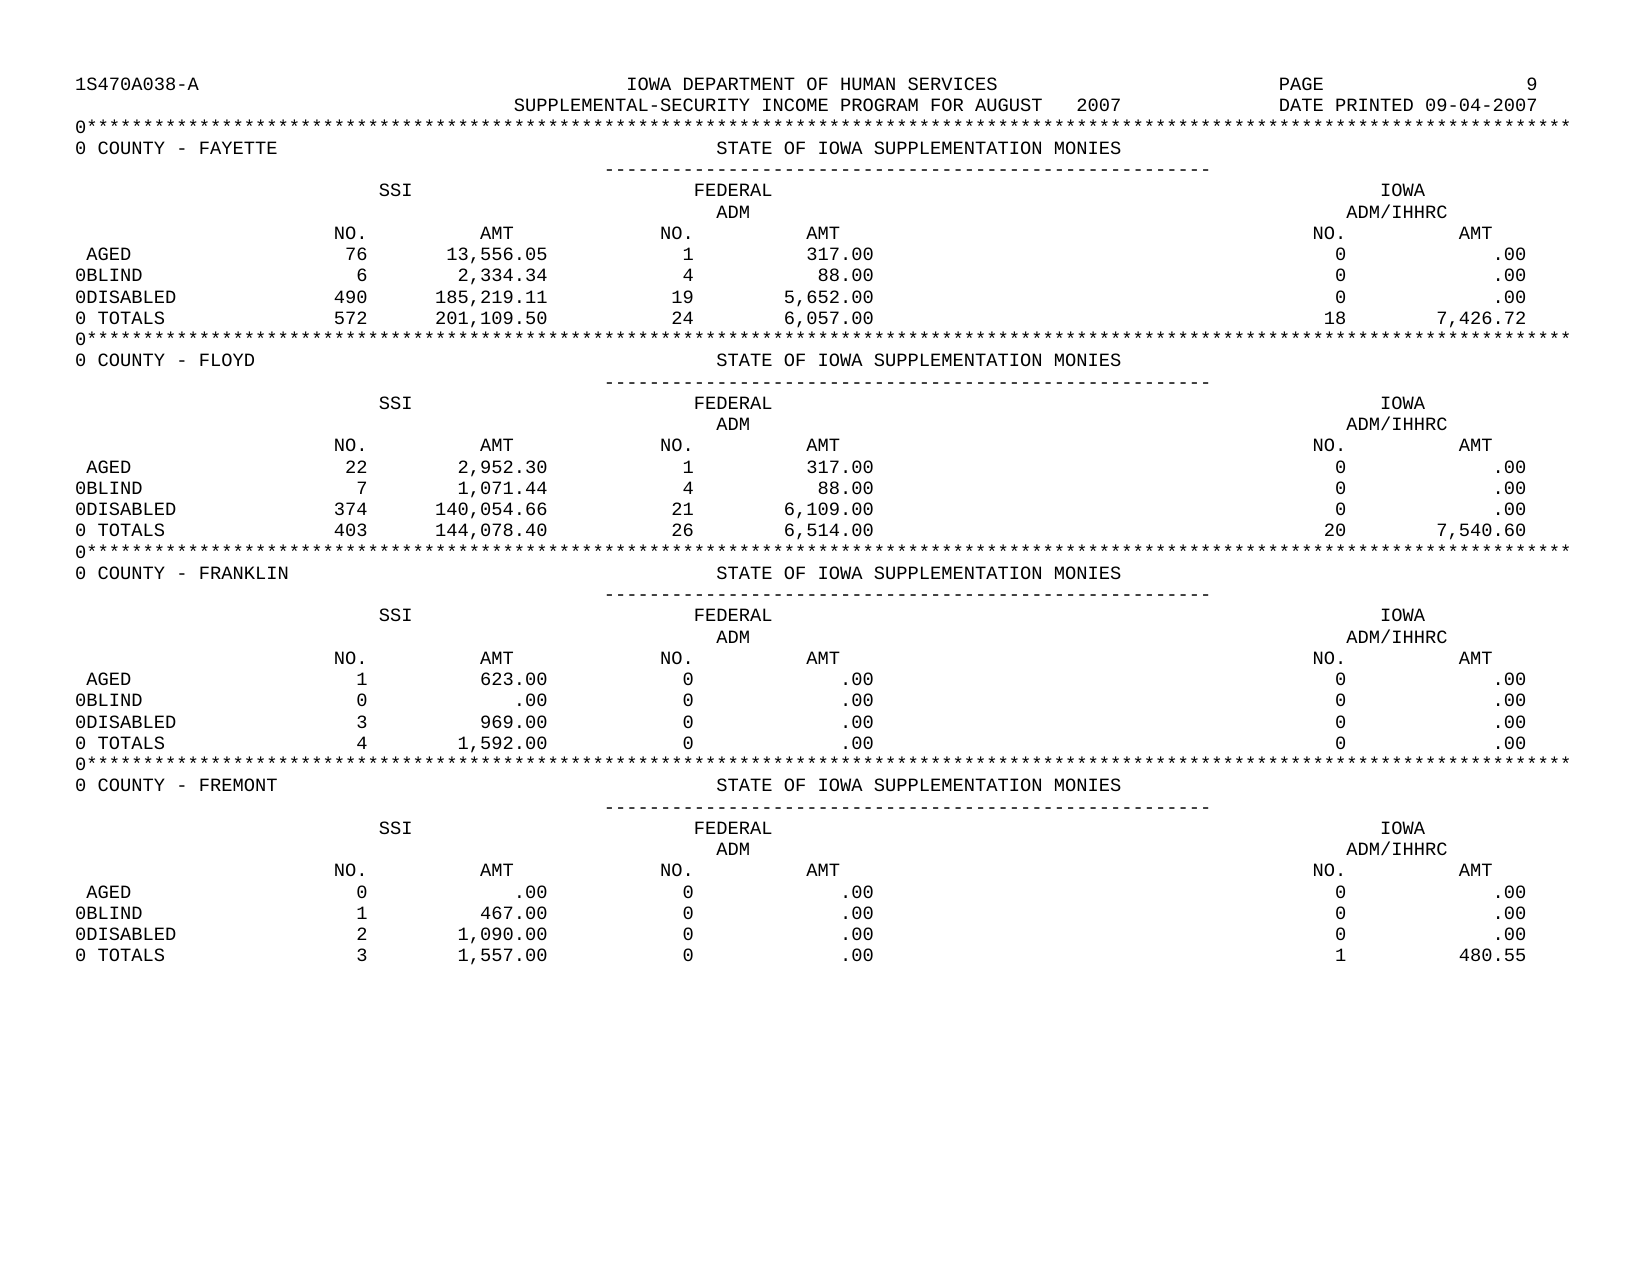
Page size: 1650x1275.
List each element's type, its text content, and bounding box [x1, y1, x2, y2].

text AGED 0 .00 0 .00 0 .00 [75, 882, 1575, 904]
text 0 TOTALS 572 201,109.50 24 6,057.00 18 7,426.72 [75, 309, 1575, 330]
text SSI FEDERAL IOWA [75, 606, 1575, 627]
text 0 COUNTY - FREMONT STATE OF IOWA SUPPLEMENTATION MONIES [75, 776, 1575, 797]
text NO. AMT NO. AMT NO. AMT [75, 224, 1575, 245]
text 0************************************************************************************************************************************ [75, 755, 1575, 776]
text 0DISABLED 2 1,090.00 0 .00 0 .00 [75, 925, 1575, 946]
text 0DISABLED 374 140,054.66 21 6,109.00 0 .00 [75, 500, 1575, 521]
text ------------------------------------------------------ [75, 160, 1575, 181]
text 0BLIND 1 467.00 0 .00 0 .00 [75, 904, 1575, 925]
text SSI FEDERAL IOWA [75, 394, 1575, 415]
text 0************************************************************************************************************************************ [75, 330, 1575, 351]
text NO. AMT NO. AMT NO. AMT [75, 861, 1575, 882]
text 0 TOTALS 4 1,592.00 0 .00 0 .00 [75, 734, 1575, 755]
text 0DISABLED 490 185,219.11 19 5,652.00 0 .00 [75, 287, 1575, 309]
text 1S470A038-A IOWA DEPARTMENT OF HUMAN SERVICES PAGE 9 [75, 75, 1575, 96]
text 0 COUNTY - FLOYD STATE OF IOWA SUPPLEMENTATION MONIES [75, 351, 1575, 372]
text ------------------------------------------------------ [75, 585, 1575, 606]
text 0 COUNTY - FRANKLIN STATE OF IOWA SUPPLEMENTATION MONIES [75, 564, 1575, 585]
text ------------------------------------------------------ [75, 797, 1575, 819]
text ADM ADM/IHHRC [75, 415, 1575, 436]
text ------------------------------------------------------ [75, 372, 1575, 394]
text NO. AMT NO. AMT NO. AMT [75, 436, 1575, 457]
text ADM ADM/IHHRC [75, 840, 1575, 861]
text 0************************************************************************************************************************************ [75, 117, 1575, 139]
text 0DISABLED 3 969.00 0 .00 0 .00 [75, 712, 1575, 734]
text 0BLIND 7 1,071.44 4 88.00 0 .00 [75, 479, 1575, 500]
text SUPPLEMENTAL-SECURITY INCOME PROGRAM FOR AUGUST 2007 DATE PRINTED 09-04-2007 [75, 96, 1575, 117]
text ADM ADM/IHHRC [75, 627, 1575, 649]
text 0 TOTALS 403 144,078.40 26 6,514.00 20 7,540.60 [75, 521, 1575, 542]
text NO. AMT NO. AMT NO. AMT [75, 649, 1575, 670]
text 0BLIND 0 .00 0 .00 0 .00 [75, 691, 1575, 712]
text 0 COUNTY - FAYETTE STATE OF IOWA SUPPLEMENTATION MONIES [75, 139, 1575, 160]
text SSI FEDERAL IOWA [75, 181, 1575, 202]
text AGED 22 2,952.30 1 317.00 0 .00 [75, 457, 1575, 479]
text AGED 76 13,556.05 1 317.00 0 .00 [75, 245, 1575, 266]
text AGED 1 623.00 0 .00 0 .00 [75, 670, 1575, 691]
text 0BLIND 6 2,334.34 4 88.00 0 .00 [75, 266, 1575, 287]
text ADM ADM/IHHRC [75, 202, 1575, 224]
text SSI FEDERAL IOWA [75, 819, 1575, 840]
text 0************************************************************************************************************************************ [75, 542, 1575, 564]
text 0 TOTALS 3 1,557.00 0 .00 1 480.55 [75, 946, 1575, 967]
